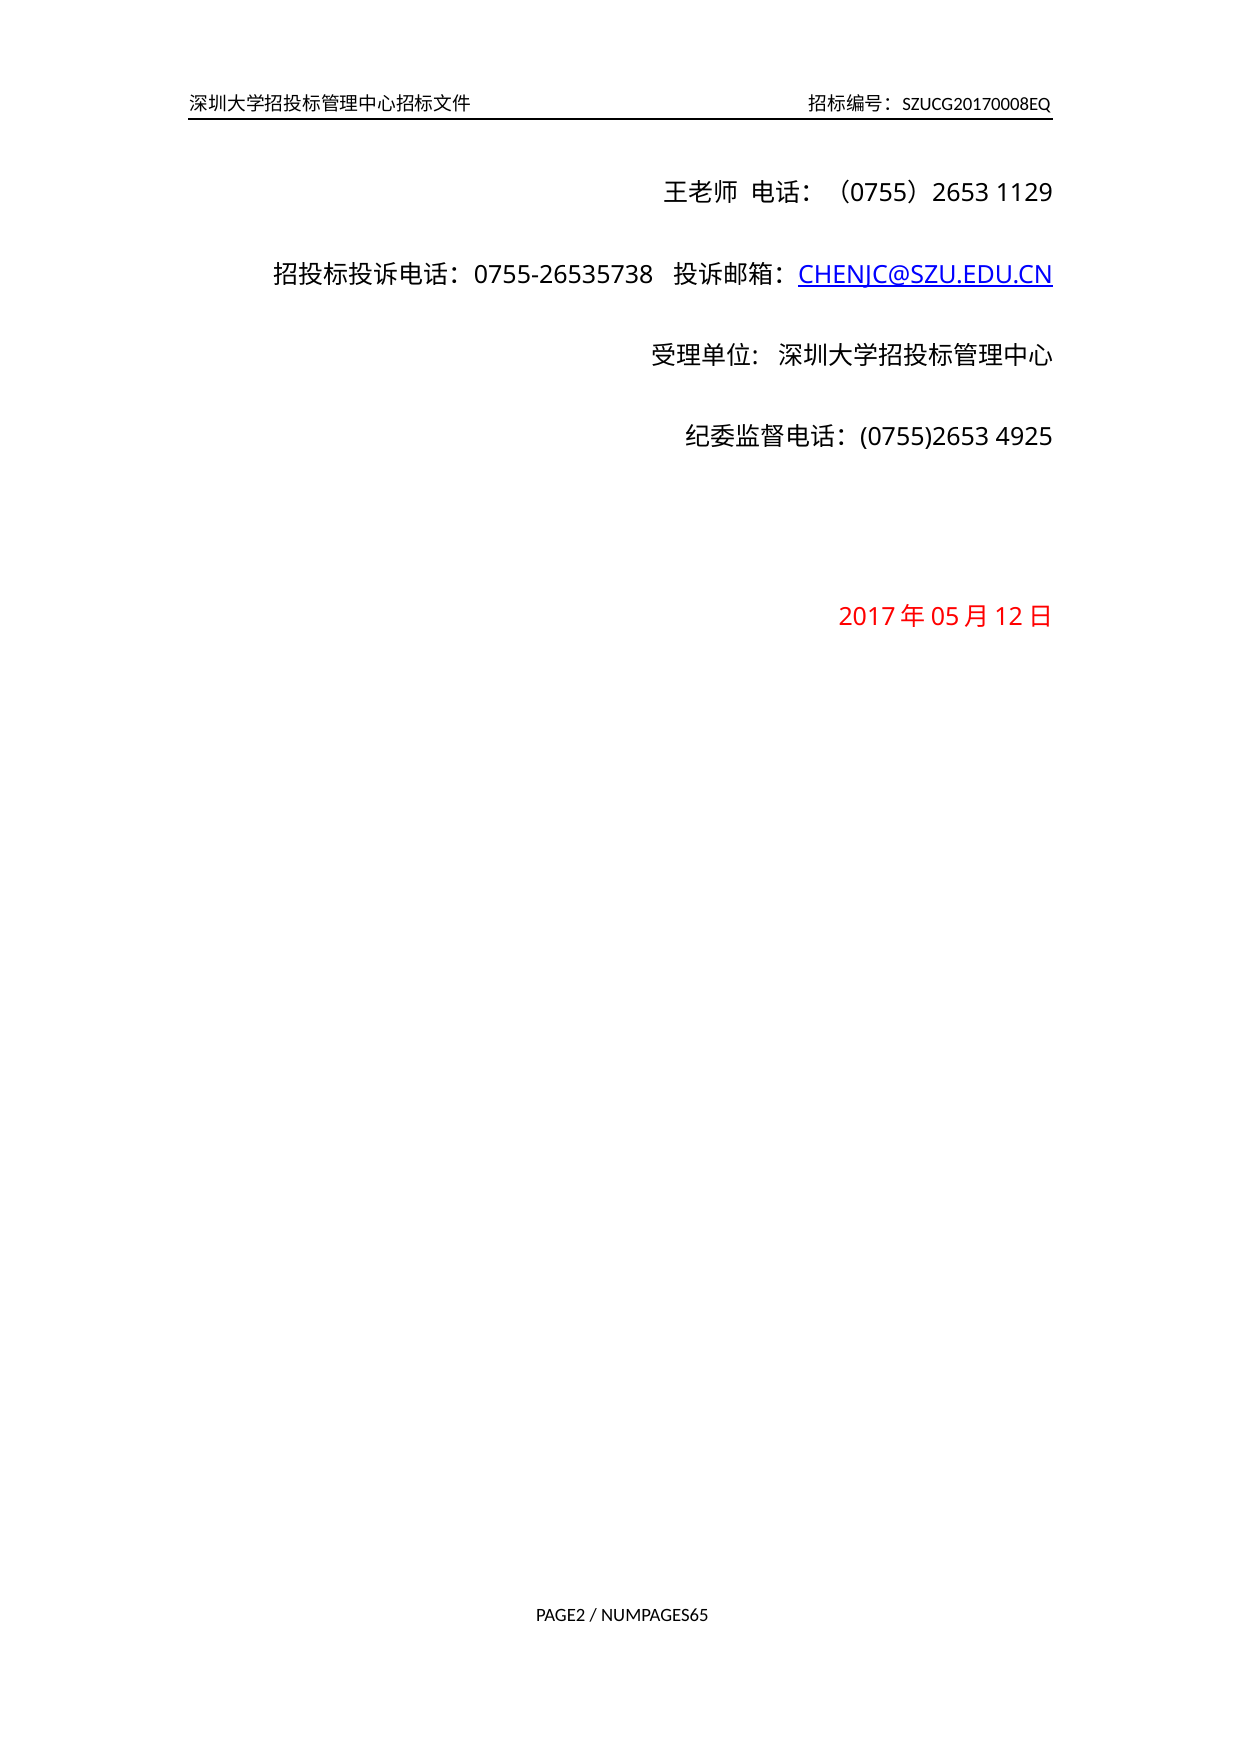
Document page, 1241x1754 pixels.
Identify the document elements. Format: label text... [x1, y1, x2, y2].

text 王老师 电话：（0755）2653 1129 [187, 158, 1053, 223]
text 纪委监督电话：(0755)2653 4925 [187, 402, 1053, 467]
text 受理单位: 深圳大学招投标管理中心 [187, 321, 1053, 386]
text 2017年05月12日 [187, 582, 1053, 647]
text 招投标投诉电话：0755-26535738 投诉邮箱：CHENJC@SZU.EDU.CN [187, 240, 1053, 305]
